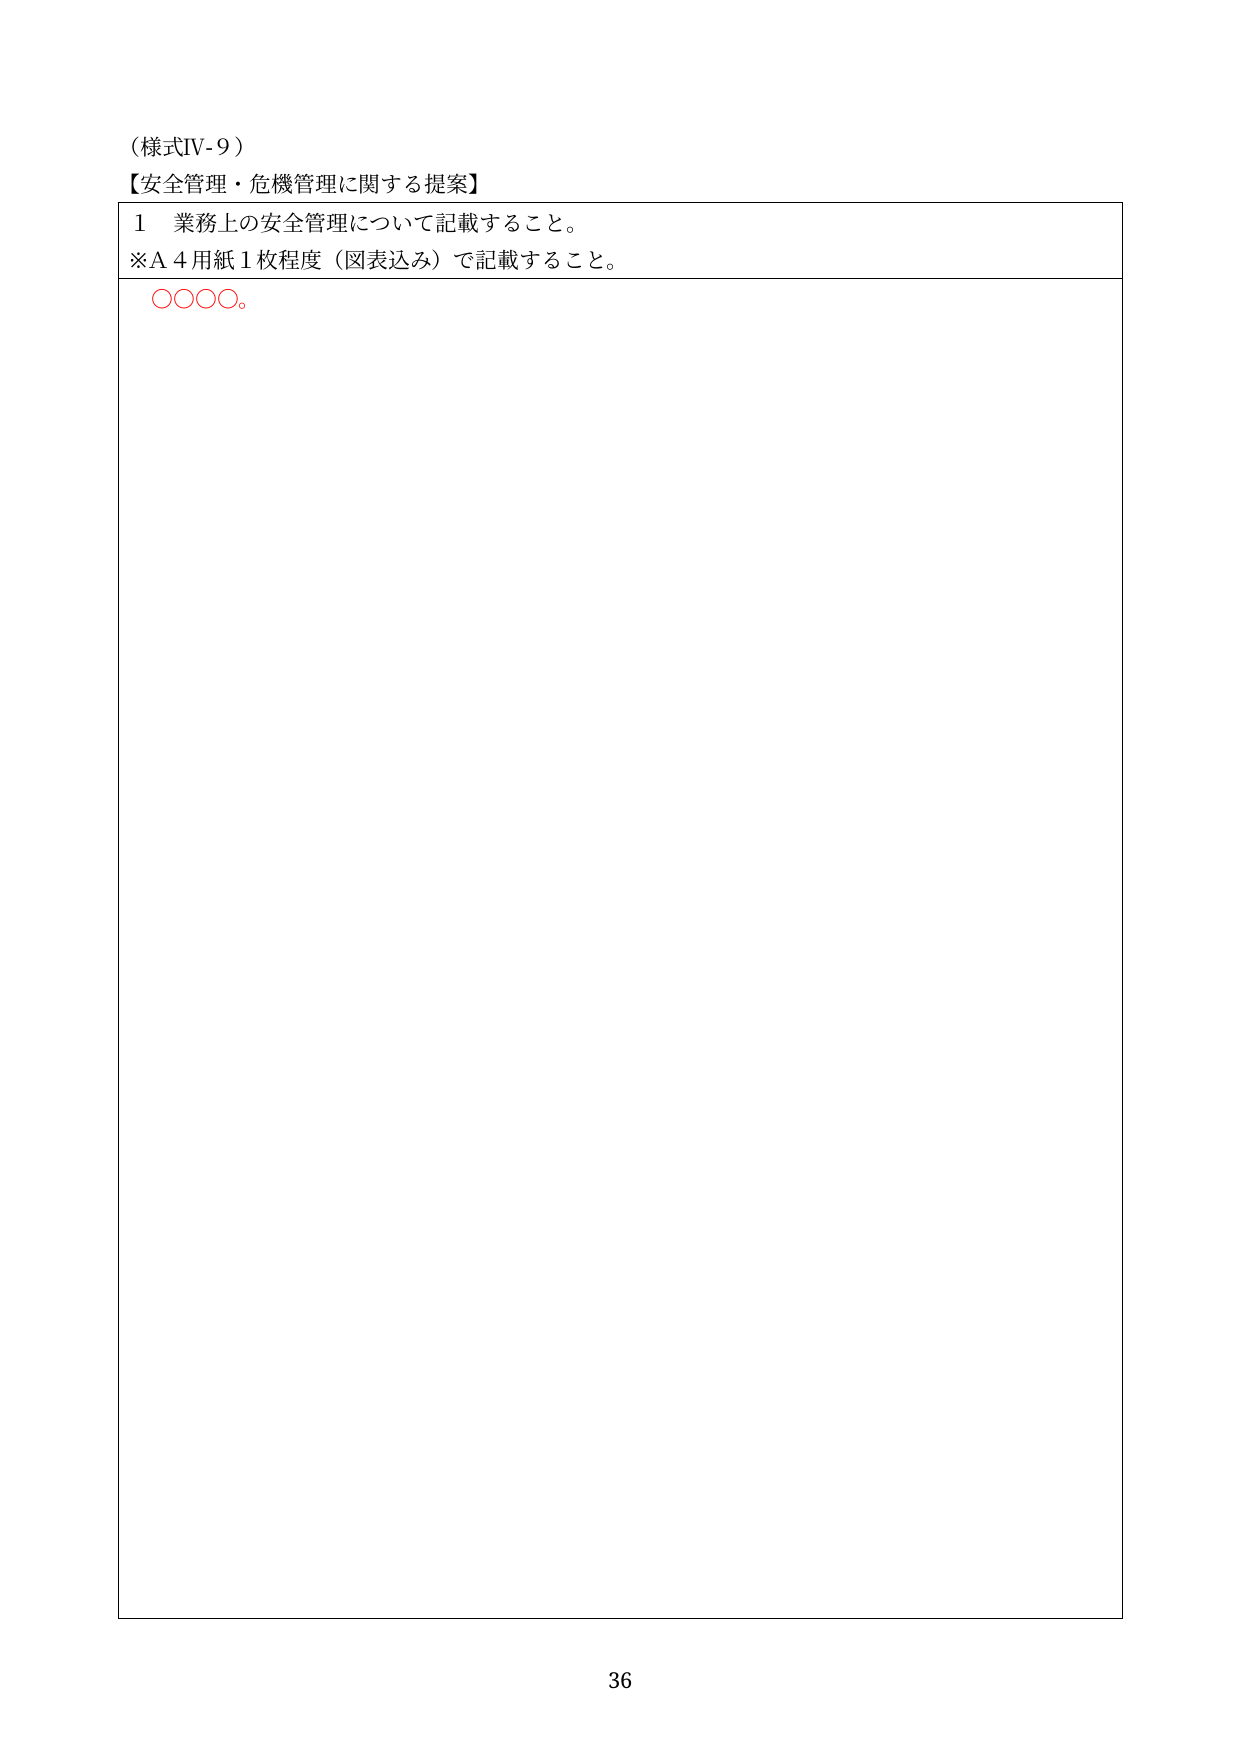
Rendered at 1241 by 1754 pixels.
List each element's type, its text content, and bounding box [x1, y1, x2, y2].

text （様式Ⅳ-９） [118, 127, 1122, 164]
table_cell 〇〇〇〇。 [119, 279, 1122, 1617]
text 【安全管理・危機管理に関する提案】 [118, 164, 1122, 202]
table_header １ 業務上の安全管理について記載すること。 ※Ａ４用紙１枚程度（図表込み）で記載すること。 [119, 203, 1122, 278]
